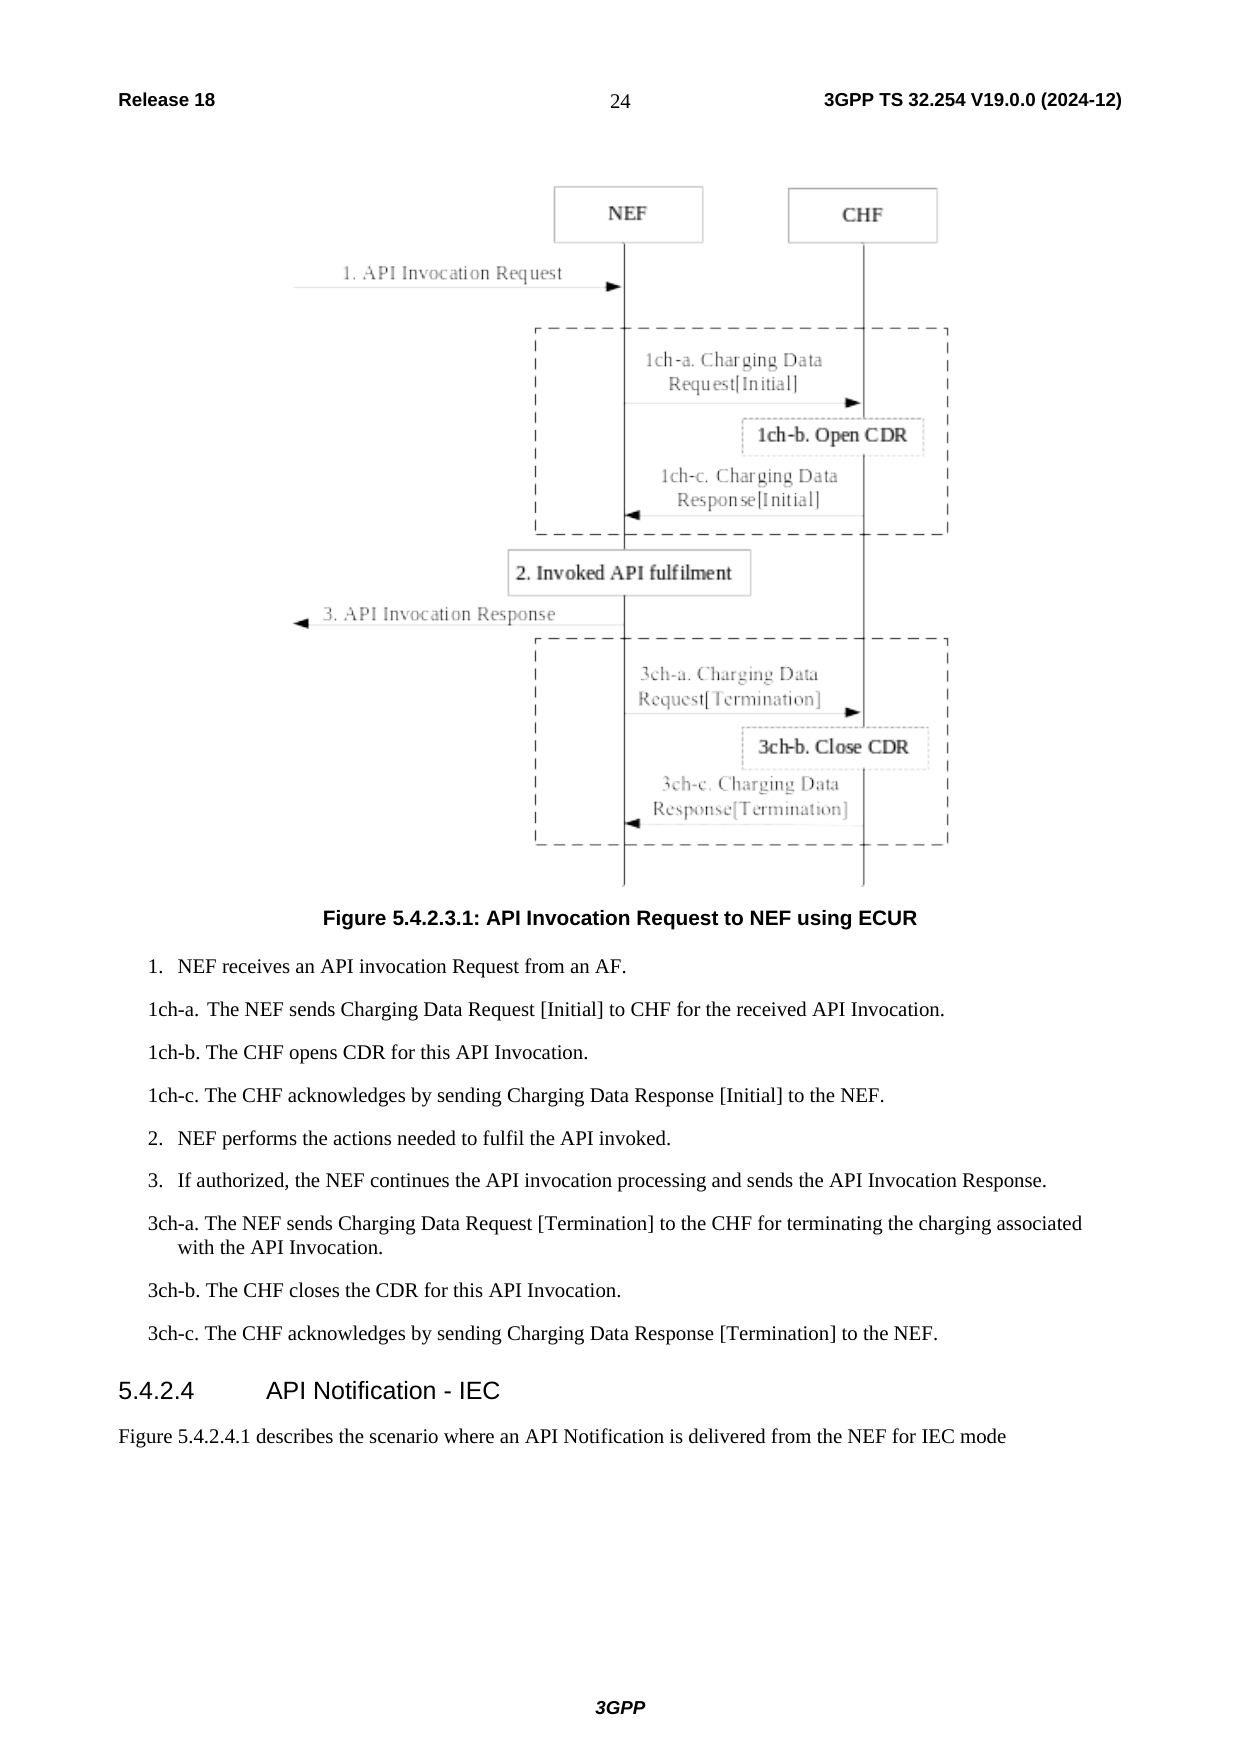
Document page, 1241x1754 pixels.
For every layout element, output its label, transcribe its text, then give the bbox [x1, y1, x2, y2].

text 1. NEF receives an API invocation Request from an AF. [148, 954, 1122, 978]
text 3. If authorized, the NEF continues the API invocation processing and sends the API Invocation Response. [148, 1168, 1122, 1192]
text 3ch-c. The CHF acknowledges by sending Charging Data Response [Termination] to the NEF. [148, 1321, 1122, 1345]
text Figure 5.4.2.4.1 describes the scenario where an API Notification is delivered from the NEF for IEC mode [118, 1424, 1122, 1448]
subtitle 5.4.2.4 API Notification - IEC [118, 1376, 1122, 1405]
text 1ch-b. The CHF opens CDR for this API Invocation. [148, 1040, 1122, 1064]
text Figure 5.4.2.3.1: API Invocation Request to NEF using ECUR [118, 905, 1122, 929]
text 3ch-a. The NEF sends Charging Data Request [Termination] to the CHF for terminating the charging associated with the API Invocation. [148, 1211, 1122, 1259]
text 3ch-b. The CHF closes the CDR for this API Invocation. [148, 1278, 1122, 1302]
text 2. NEF performs the actions needed to fulfil the API invoked. [148, 1126, 1122, 1150]
text 1ch-c. The CHF acknowledges by sending Charging Data Response [Initial] to the NEF. [148, 1083, 1122, 1107]
text 1ch-a. The NEF sends Charging Data Request [Initial] to CHF for the received API Invocation. [148, 997, 1122, 1021]
